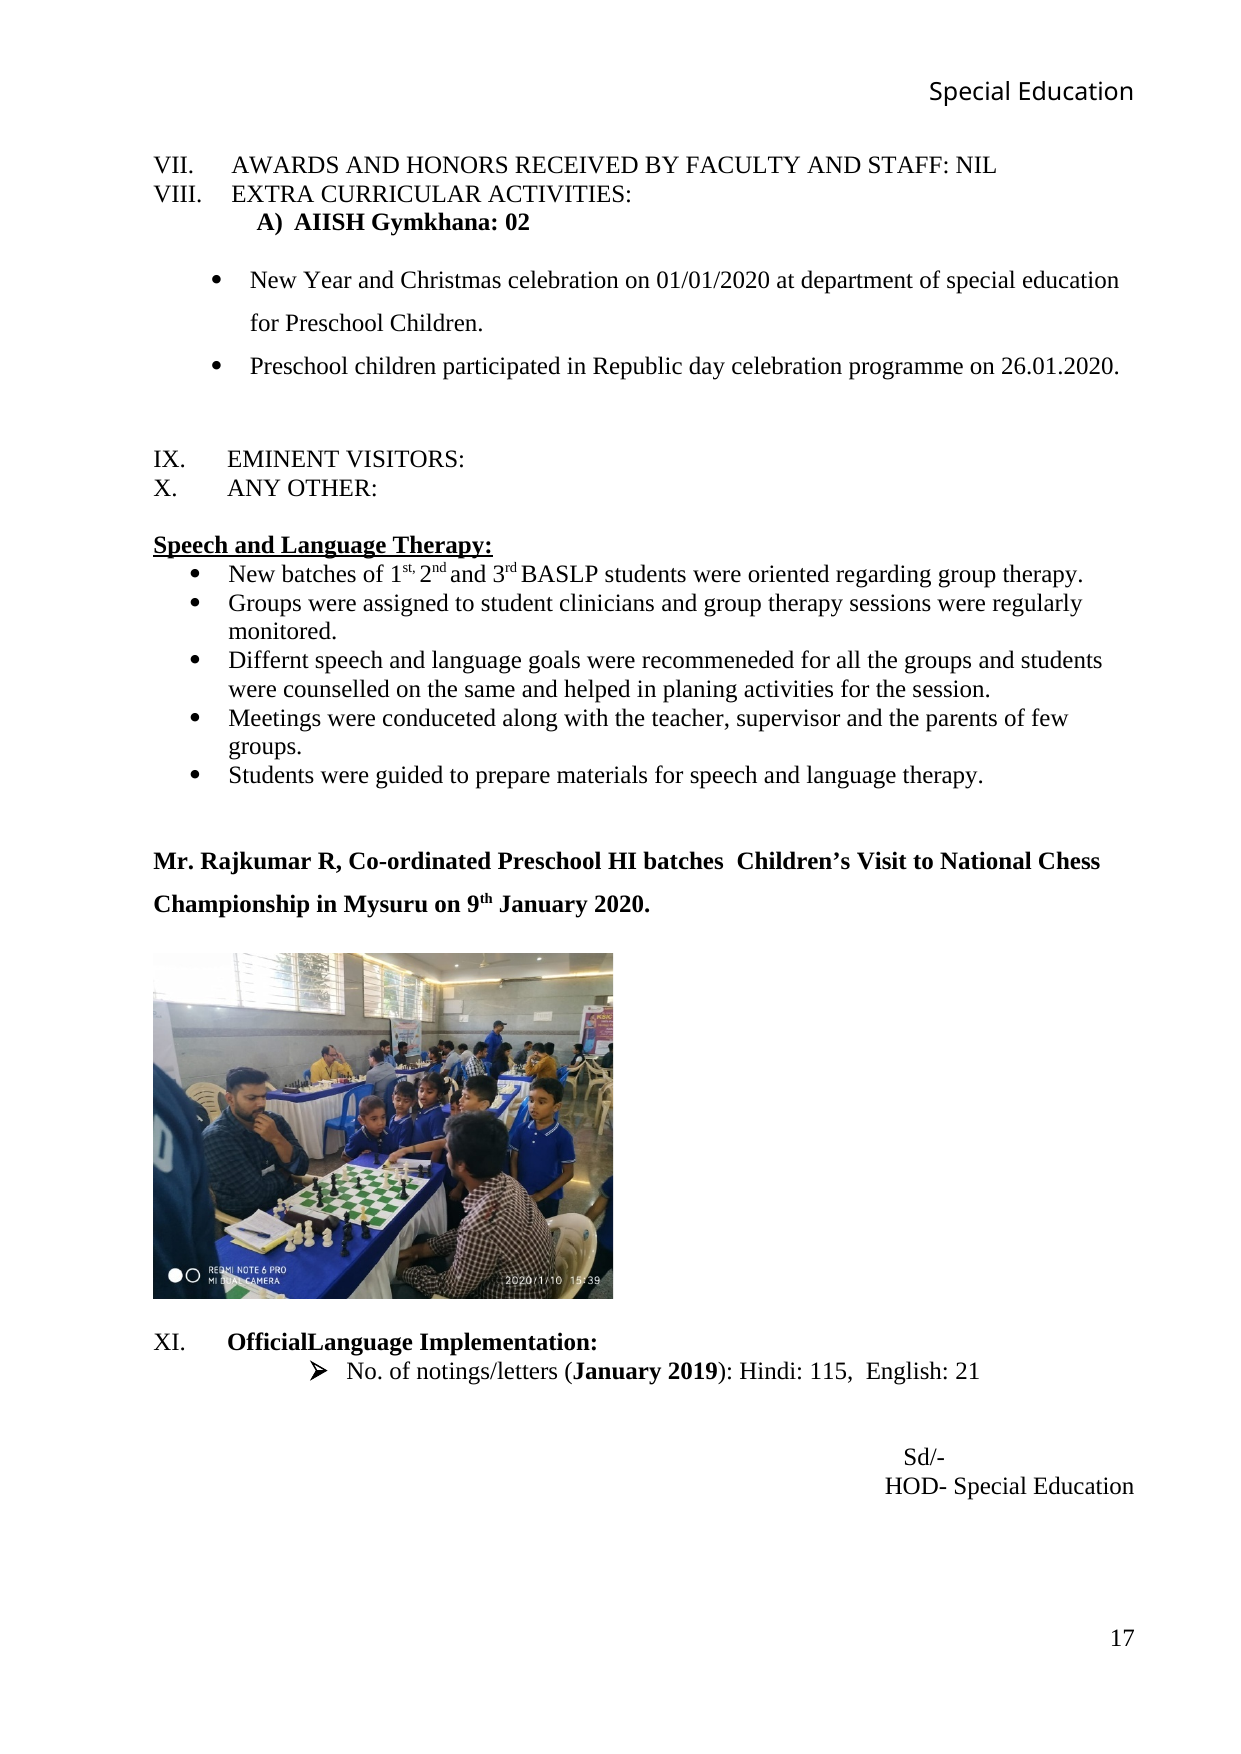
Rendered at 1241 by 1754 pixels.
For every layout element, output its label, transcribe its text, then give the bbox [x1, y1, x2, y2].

list AIISH Gymkhana: 02 [256, 207, 1134, 236]
list Differnt speech and language goals were recommeneded for all the groups and students were counselled on the same and helped in planing activities for the session. [191, 645, 1134, 703]
list AWARDS AND HONORS RECEIVED BY FACULTY AND STAFF: NIL [153, 150, 1134, 179]
list Meetings were conduceted along with the teacher, supervisor and the parents of few groups. [191, 703, 1134, 760]
text Speech and Language Therapy: [153, 530, 1134, 559]
list New Year and Christmas celebration on 01/01/2020 at department of special education for Preschool Children. [212, 265, 1134, 337]
list EXTRA CURRICULAR ACTIVITIES: [153, 179, 1134, 207]
picture [153, 953, 614, 1299]
list Sd/- [871, 1442, 1134, 1471]
list ANY OTHER: [153, 473, 1134, 501]
list Students were guided to prepare materials for speech and language therapy. [191, 760, 1134, 789]
list Preschool children participated in Republic day celebration programme on 26.01.2020. [212, 351, 1134, 380]
list New batches of 1st, 2nd and 3rd BASLP students were oriented regarding group therapy. [191, 559, 1134, 588]
list Mr. Rajkumar R, Co-ordinated Preschool HI batches Children’s Visit to National Chess Championship in Mysuru on 9th January 2020. [153, 846, 1134, 918]
text HOD- Special Education [271, 1471, 1134, 1500]
list OfficialLanguage Implementation: [153, 1327, 1134, 1356]
list EMINENT VISITORS: [153, 444, 1134, 473]
list Groups were assigned to student clinicians and group therapy sessions were regularly monitored. [191, 588, 1134, 645]
list No. of notings/letters (January 2019): Hindi: 115, English: 21 [309, 1356, 1134, 1385]
